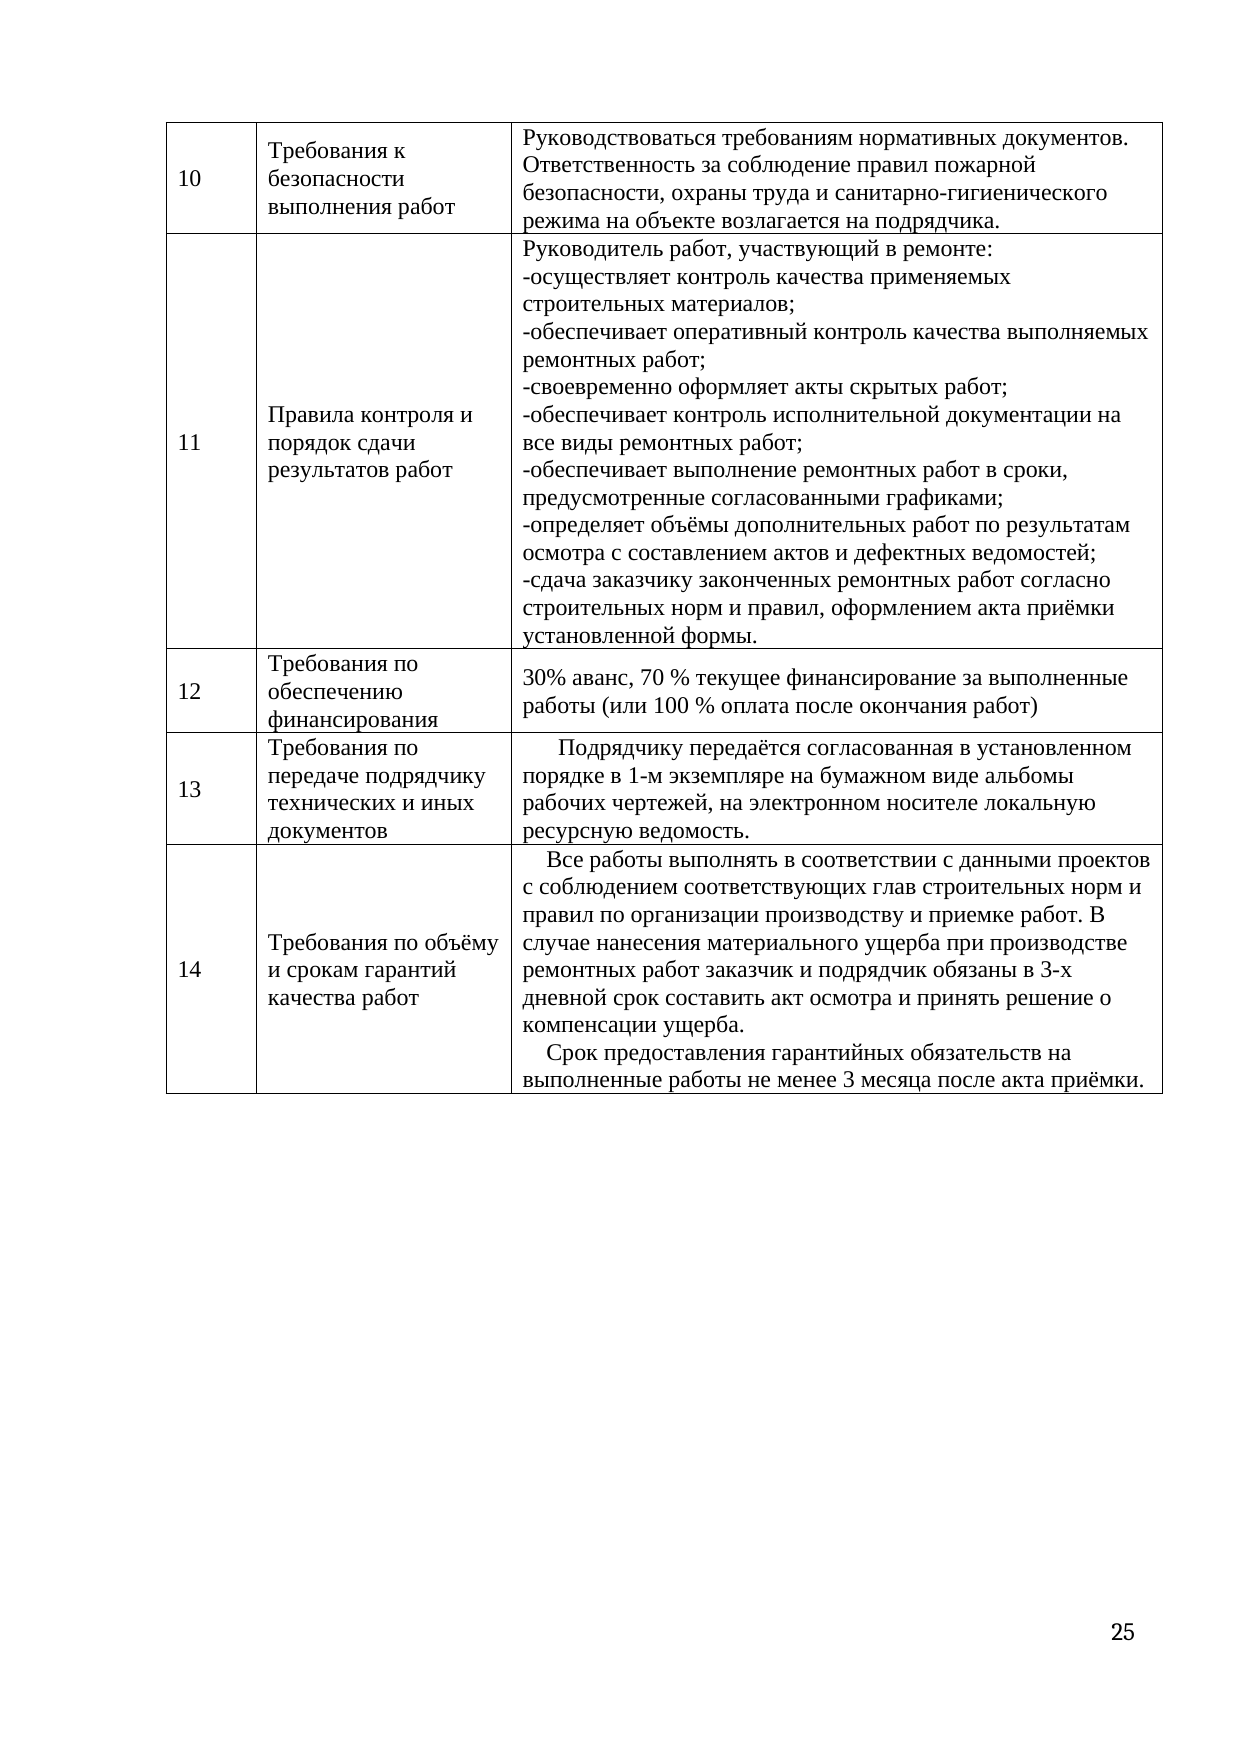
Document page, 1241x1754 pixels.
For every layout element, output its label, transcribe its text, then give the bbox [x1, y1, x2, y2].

table_cell 13 [167, 733, 256, 844]
table_cell 12 [167, 649, 256, 732]
table_cell Требования по объёму и срокам гарантий качества работ [257, 845, 511, 1093]
table_cell 10 [167, 123, 256, 233]
table_cell Требования по обеспечению финансирования [257, 649, 511, 732]
table_cell 30% аванс, 70 % текущее финансирование за выполненные работы (или 100 % оплата после окончания работ) [512, 649, 1162, 732]
table_cell Правила контроля и порядок сдачи результатов работ [257, 234, 511, 648]
table_cell Требования к безопасности выполнения работ [257, 123, 511, 233]
table_cell Подрядчику передаётся согласованная в установленном порядке в 1-м экземпляре на бумажном виде альбомы рабочих чертежей, на электронном носителе локальную ресурсную ведомость. [512, 733, 1162, 844]
table_cell Требования по передаче подрядчику технических и иных документов [257, 733, 511, 844]
table_cell Руководствоваться требованиям нормативных документов. Ответственность за соблюдение правил пожарной безопасности, охраны труда и санитарно-гигиенического режима на объекте возлагается на подрядчика. [512, 123, 1162, 233]
table_cell 11 [167, 234, 256, 648]
table_cell 14 [167, 845, 256, 1093]
table_cell Все работы выполнять в соответствии с данными проектов с соблюдением соответствующих глав строительных норм и правил по организации производству и приемке работ. В случае нанесения материального ущерба при производстве ремонтных работ заказчик и подрядчик обязаны в 3-х дневной срок составить акт осмотра и принять решение о компенсации ущерба. Срок предоставления гарантийных обязательств на выполненные работы не менее 3 месяца после акта приёмки. [512, 845, 1162, 1093]
table_cell Руководитель работ, участвующий в ремонте: -осуществляет контроль качества применяемых строительных материалов; -обеспечивает оперативный контроль качества выполняемых ремонтных работ; -своевременно оформляет акты скрытых работ; -обеспечивает контроль исполнительной документации на все виды ремонтных работ; -обеспечивает выполнение ремонтных работ в сроки, предусмотренные согласованными графиками; -определяет объёмы дополнительных работ по результатам осмотра с составлением актов и дефектных ведомостей; -сдача заказчику законченных ремонтных работ согласно строительных норм и правил, оформлением акта приёмки установленной формы. [512, 234, 1162, 648]
